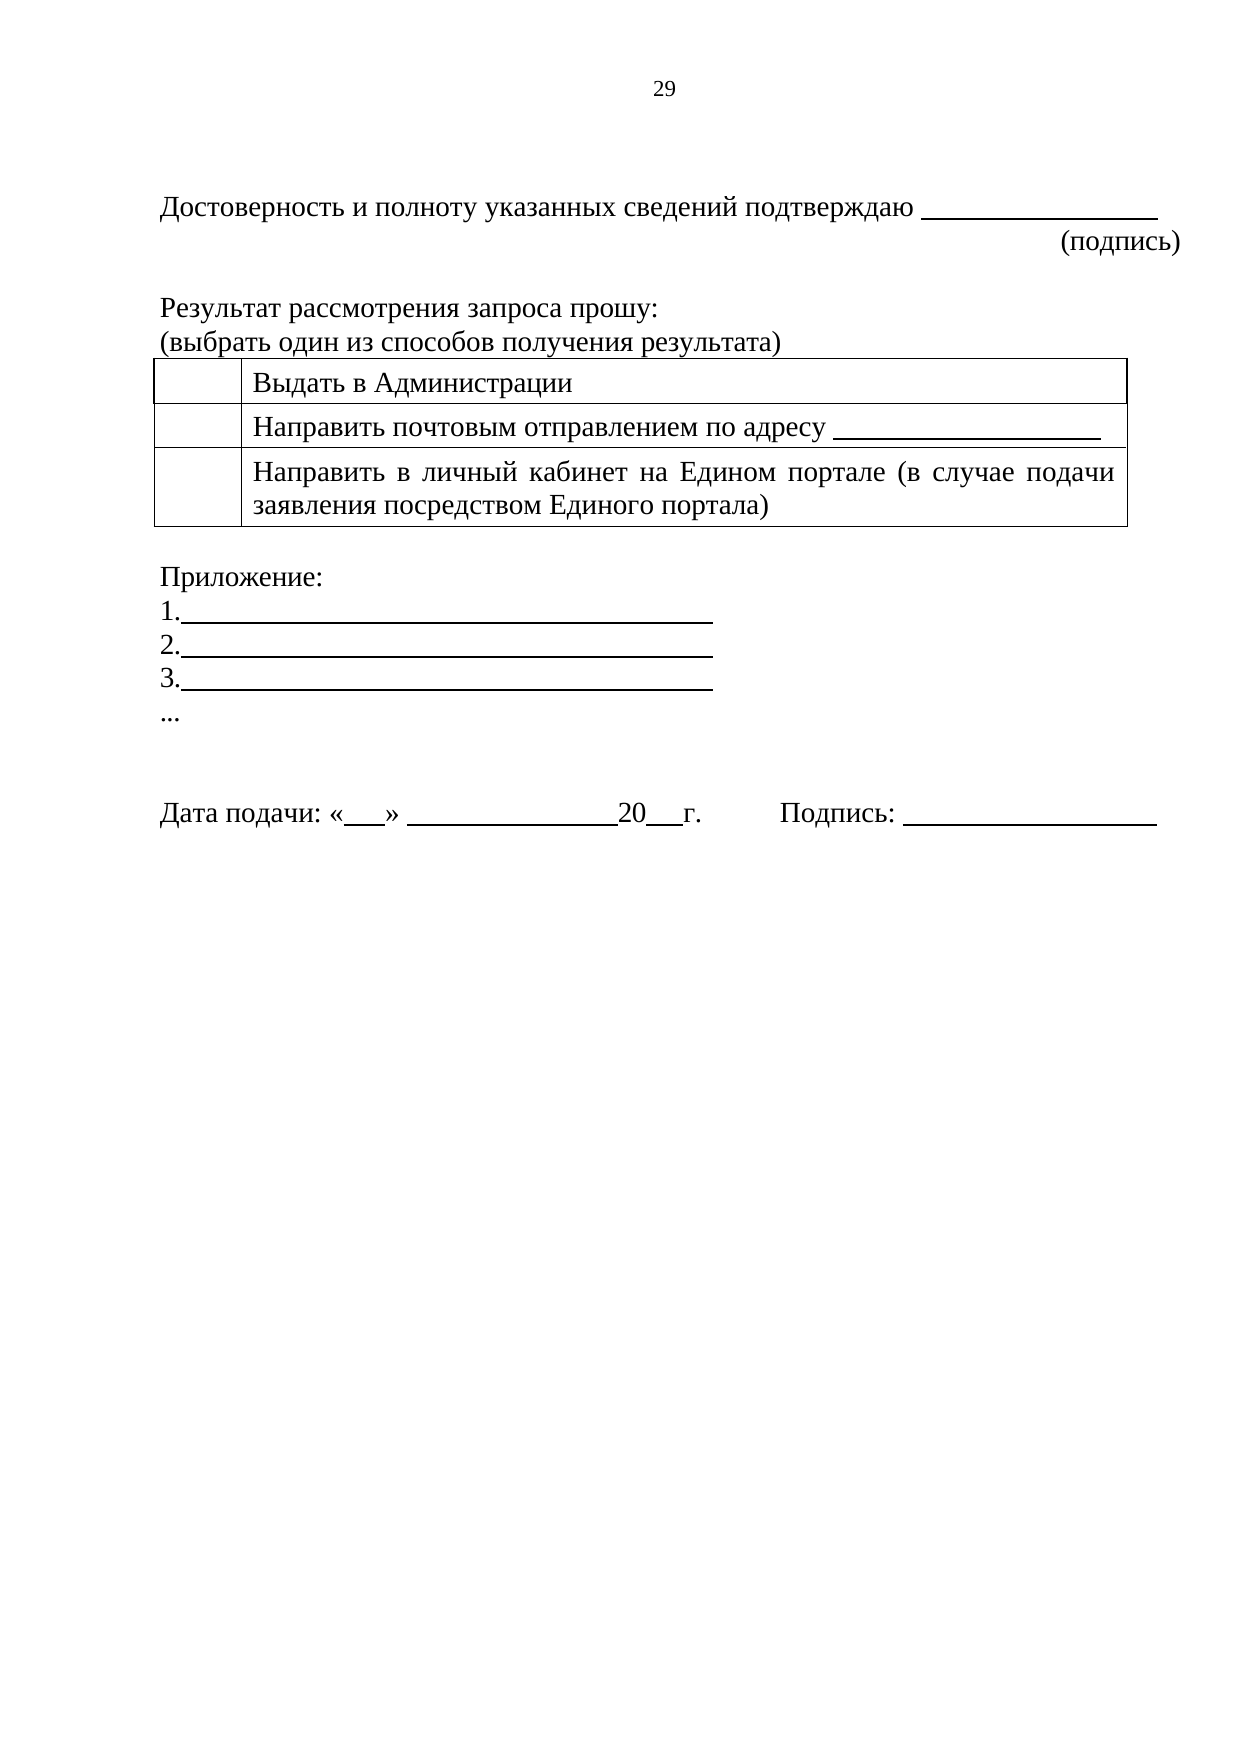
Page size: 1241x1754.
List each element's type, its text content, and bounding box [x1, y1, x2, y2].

text (подпись) [1060, 223, 1196, 257]
table_header Выдать в Администрации [242, 359, 1126, 402]
text 2. [159, 627, 1196, 661]
table_cell [155, 448, 241, 526]
table_cell Направить в личный кабинет на Едином портале (в случае подачи заявления посредством Единого портала) [242, 447, 1127, 526]
text (выбрать один из способов получения результата) [159, 324, 1196, 357]
table_cell Направить почтовым отправлением по адресу [242, 404, 1127, 447]
text Достоверность и полноту указанных сведений подтверждаю [159, 189, 1196, 223]
table_cell [155, 404, 241, 447]
text ... [159, 694, 1196, 728]
text Результат рассмотрения запроса прошу: [159, 290, 1196, 324]
text 1. [159, 594, 1196, 627]
text Приложение: [159, 560, 1196, 594]
table_header [155, 359, 241, 402]
text 3. [159, 661, 1196, 694]
text Дата подачи: « » 20 г. Подпись: [159, 795, 1196, 828]
